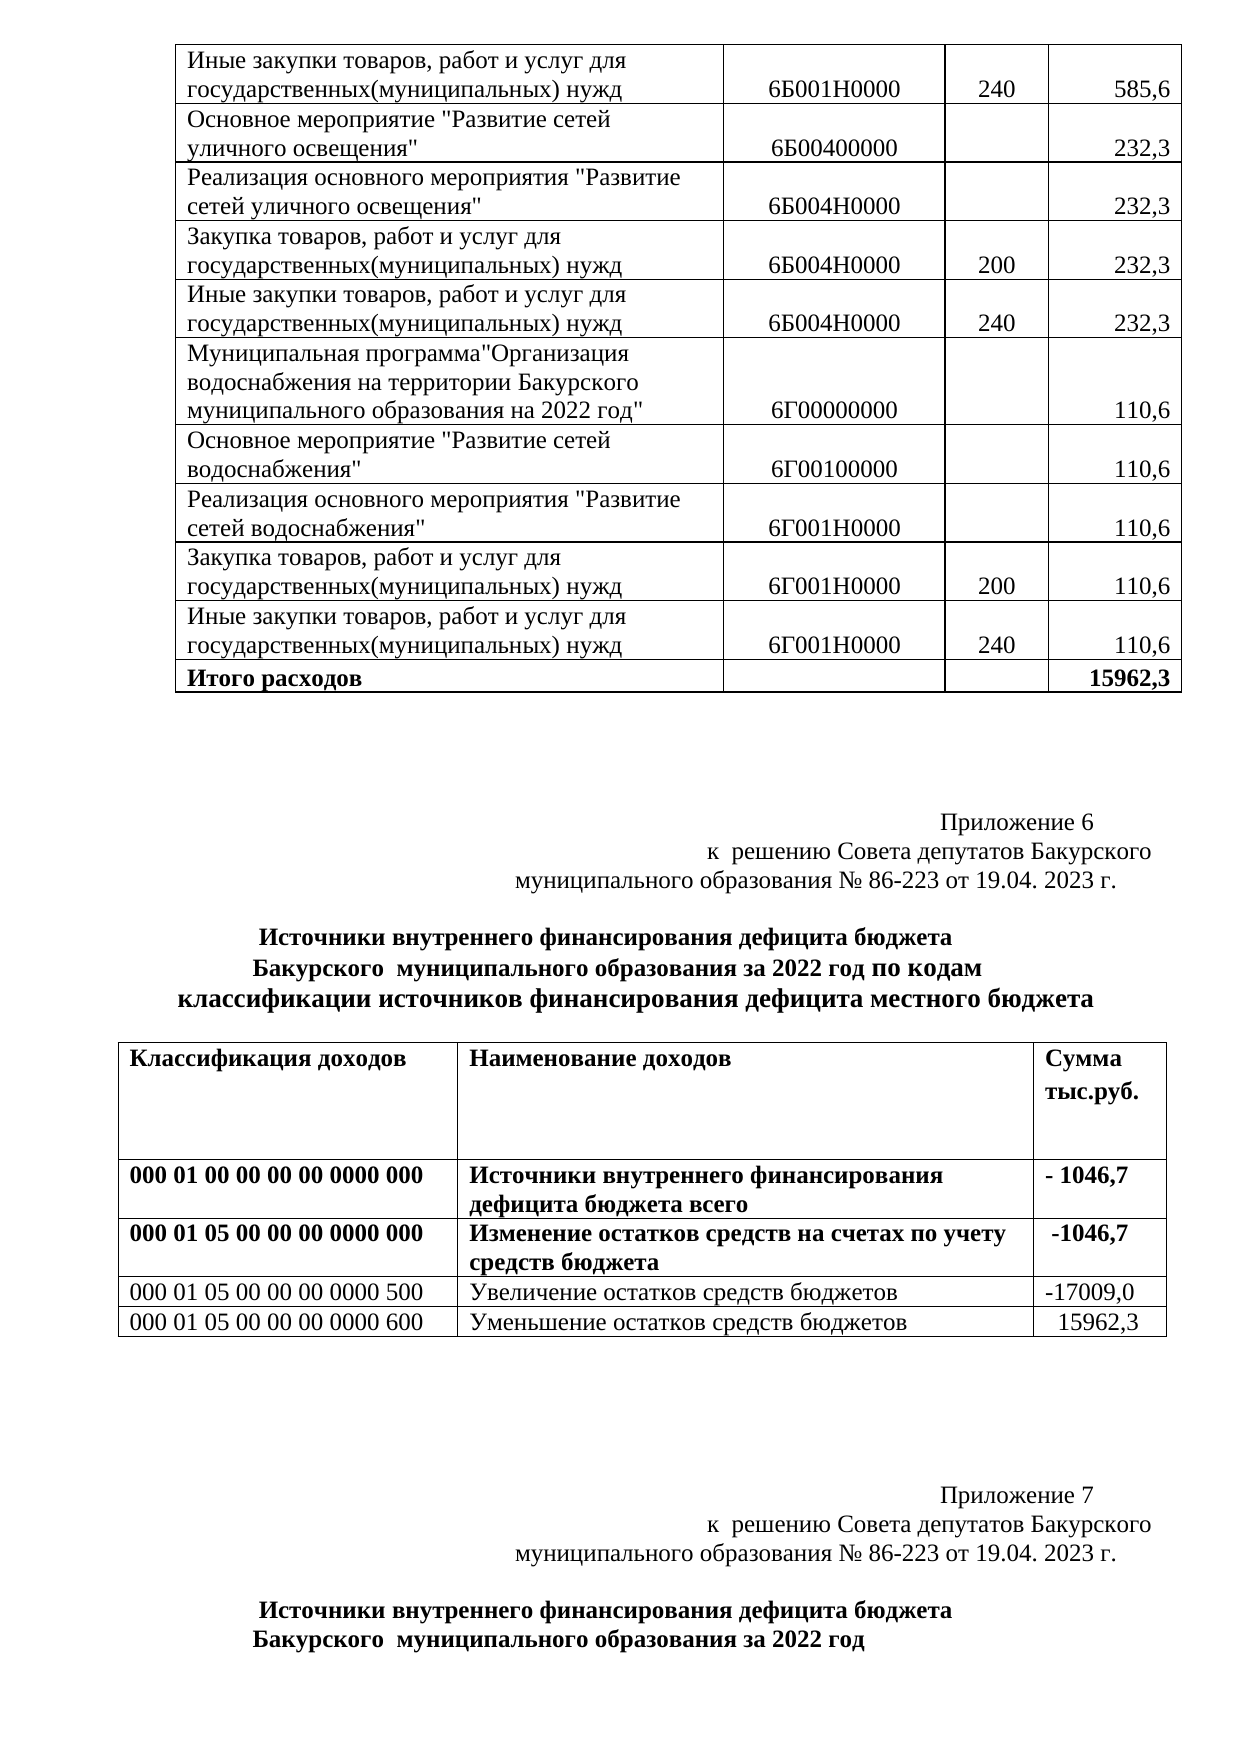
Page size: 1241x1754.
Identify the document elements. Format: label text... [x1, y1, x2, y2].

table_cell 240 [946, 45, 1048, 103]
table_cell 6Г00000000 [724, 338, 944, 424]
table_cell Иные закупки товаров, работ и услуг для государственных(муниципальных) нужд [176, 45, 723, 103]
text Бакурского муниципального образования за 2022 год по кодам классификации источников финансирования дефицита местного бюджета [177, 951, 1152, 1013]
table_cell Реализация основного мероприятия "Развитие сетей водоснабжения" [176, 484, 723, 541]
table_cell Закупка товаров, работ и услуг для государственных(муниципальных) нужд [176, 543, 723, 600]
table_header Наименование доходов [458, 1043, 1033, 1159]
table_cell 000 01 05 00 00 00 0000 000 [119, 1219, 457, 1276]
table_cell 585,6 [1049, 45, 1181, 103]
table_cell 6Б004Н0000 [724, 163, 944, 220]
table_cell 6Г001Н0000 [724, 601, 944, 658]
table_cell 110,6 [1049, 484, 1181, 541]
table_cell 15962,3 [1034, 1307, 1166, 1336]
text Источники внутреннего финансирования дефицита бюджета [177, 1595, 1152, 1624]
table_cell 000 01 00 00 00 00 0000 000 [119, 1160, 457, 1217]
table_cell 110,6 [1049, 338, 1181, 424]
text муниципального образования № 86-223 от 19.04. 2023 г. [177, 865, 1152, 894]
table_cell Увеличение остатков средств бюджетов [458, 1277, 1033, 1306]
table_cell 000 01 05 00 00 00 0000 600 [119, 1307, 457, 1336]
text муниципального образования № 86-223 от 19.04. 2023 г. [177, 1538, 1152, 1567]
table_cell Основное мероприятие "Развитие сетей уличного освещения" [176, 104, 723, 161]
table_header Сумма тыс.руб. [1034, 1043, 1166, 1159]
table_cell [946, 484, 1048, 541]
table_cell 6Б004Н0000 [724, 280, 944, 337]
text Приложение 6 [177, 807, 1152, 836]
table_cell 110,6 [1049, 425, 1181, 483]
table_cell Источники внутреннего финансирования дефицита бюджета всего [458, 1160, 1033, 1217]
table_cell -17009,0 [1034, 1277, 1166, 1306]
table_cell 232,3 [1049, 280, 1181, 337]
table_cell 240 [946, 280, 1048, 337]
table_cell 200 [946, 543, 1048, 600]
table_cell 6Г001Н0000 [724, 543, 944, 600]
table_cell [946, 425, 1048, 483]
table_cell -1046,7 [1034, 1219, 1166, 1276]
table_cell - 1046,7 [1034, 1160, 1166, 1217]
text Бакурского муниципального образования за 2022 год [177, 1624, 1152, 1653]
table_header Классификация доходов [119, 1043, 457, 1159]
table_cell 6Г00100000 [724, 425, 944, 483]
text Приложение 7 [177, 1480, 1152, 1509]
table_cell Итого расходов [176, 660, 723, 691]
table_cell [724, 660, 944, 691]
table_cell 6Б004Н0000 [724, 221, 944, 278]
table_cell 240 [946, 601, 1048, 658]
text к решению Совета депутатов Бакурского [177, 836, 1152, 865]
table_cell [946, 338, 1048, 424]
table_cell 15962,3 [1049, 660, 1181, 691]
table_cell 200 [946, 221, 1048, 278]
table_cell Муниципальная программа"Организация водоснабжения на территории Бакурского муниципального образования на 2022 год" [176, 338, 723, 424]
table_cell 232,3 [1049, 221, 1181, 278]
table_cell Иные закупки товаров, работ и услуг для государственных(муниципальных) нужд [176, 601, 723, 658]
table_cell Уменьшение остатков средств бюджетов [458, 1307, 1033, 1336]
table_cell Закупка товаров, работ и услуг для государственных(муниципальных) нужд [176, 221, 723, 278]
text к решению Совета депутатов Бакурского [177, 1509, 1152, 1538]
table_cell 6Б001Н0000 [724, 45, 944, 103]
table_cell 110,6 [1049, 543, 1181, 600]
table_cell [946, 104, 1048, 161]
table_cell 110,6 [1049, 601, 1181, 658]
table_cell Основное мероприятие "Развитие сетей водоснабжения" [176, 425, 723, 483]
table_cell 232,3 [1049, 104, 1181, 161]
text Источники внутреннего финансирования дефицита бюджета [177, 922, 1152, 951]
table_cell Иные закупки товаров, работ и услуг для государственных(муниципальных) нужд [176, 280, 723, 337]
table_cell [946, 163, 1048, 220]
table_cell 6Б00400000 [724, 104, 944, 161]
table_cell [946, 660, 1048, 691]
table_cell Реализация основного мероприятия "Развитие сетей уличного освещения" [176, 163, 723, 220]
table_cell 000 01 05 00 00 00 0000 500 [119, 1277, 457, 1306]
table_cell 6Г001Н0000 [724, 484, 944, 541]
table_cell 232,3 [1049, 163, 1181, 220]
table_cell Изменение остатков средств на счетах по учету средств бюджета [458, 1219, 1033, 1276]
